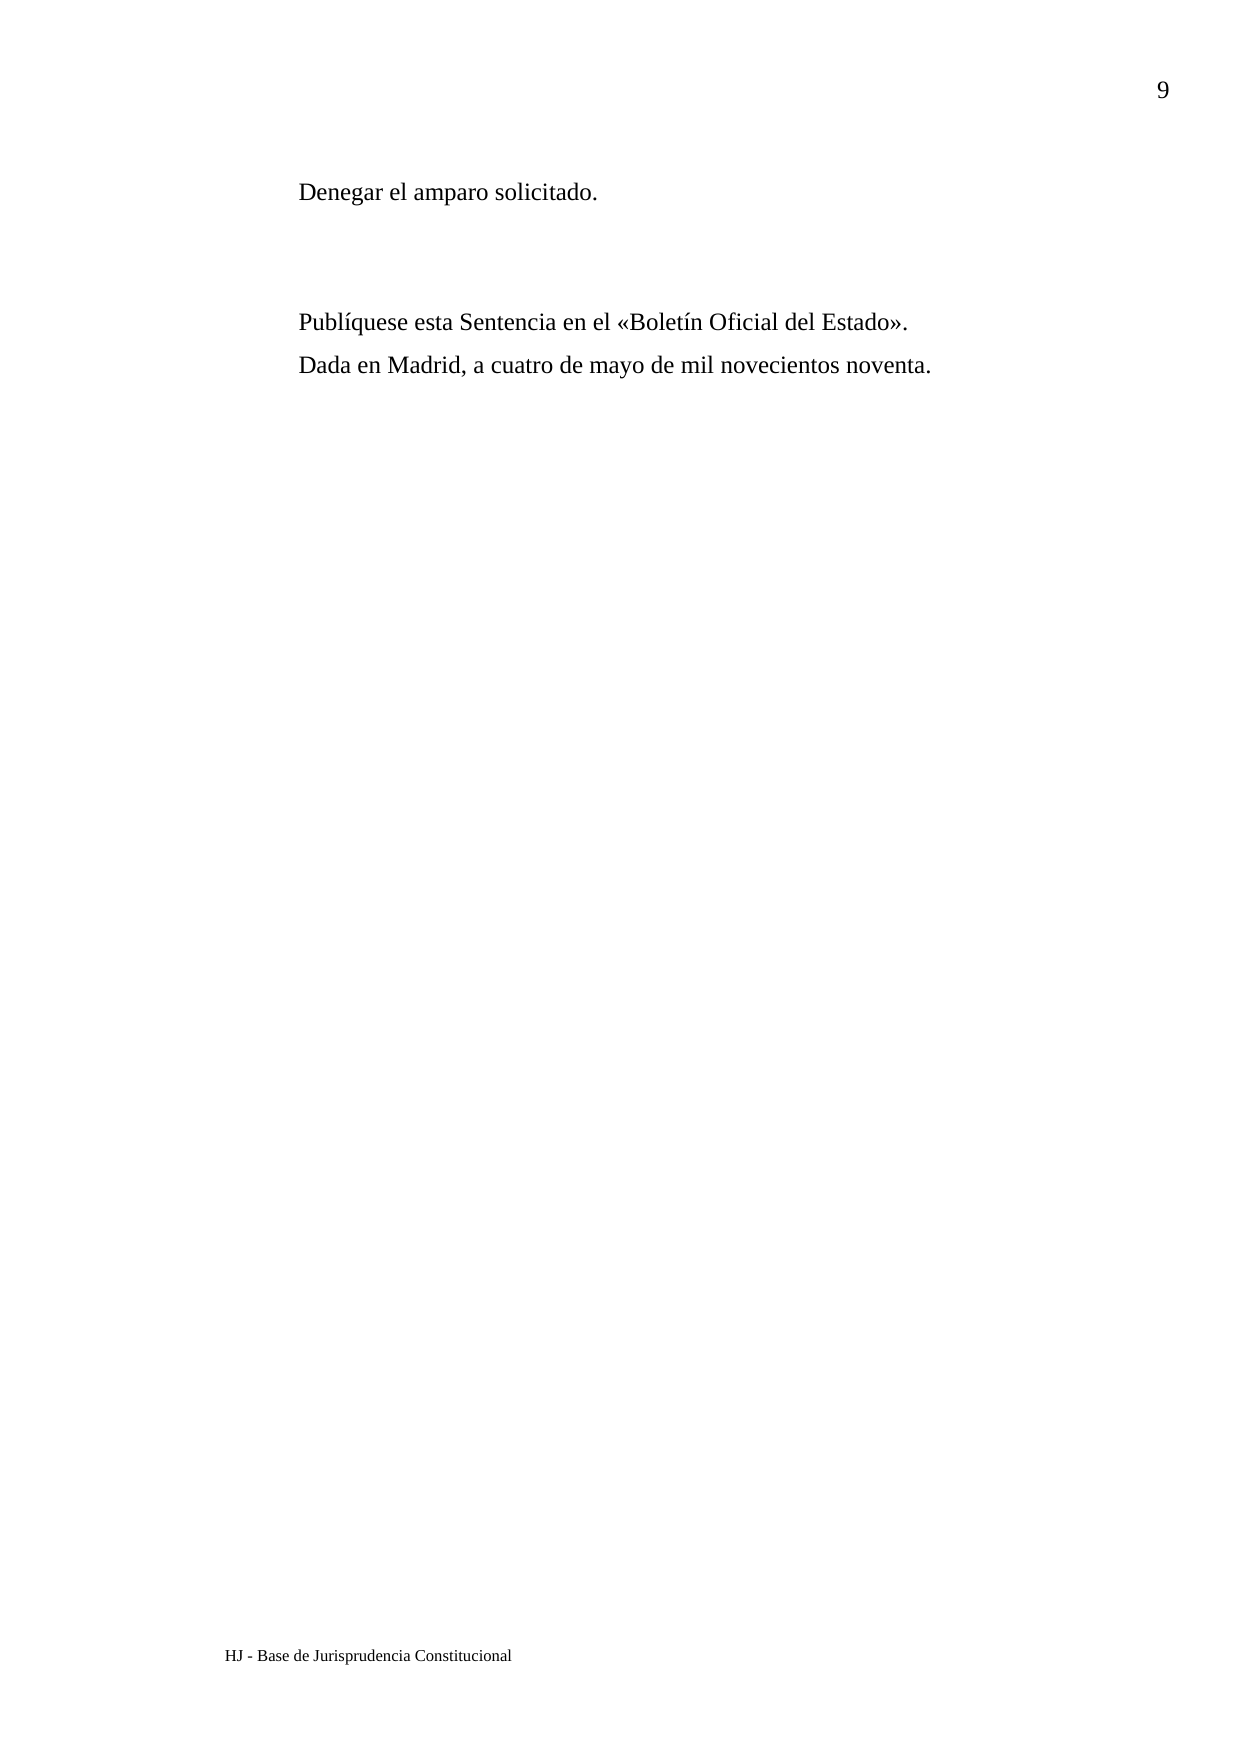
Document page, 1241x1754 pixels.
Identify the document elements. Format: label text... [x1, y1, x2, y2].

text Publíquese esta Sentencia en el «Boletín Oficial del Estado». [224, 307, 1169, 335]
text Denegar el amparo solicitado. [224, 177, 1169, 206]
text Dada en Madrid, a cuatro de mayo de mil novecientos noventa. [224, 350, 1169, 378]
